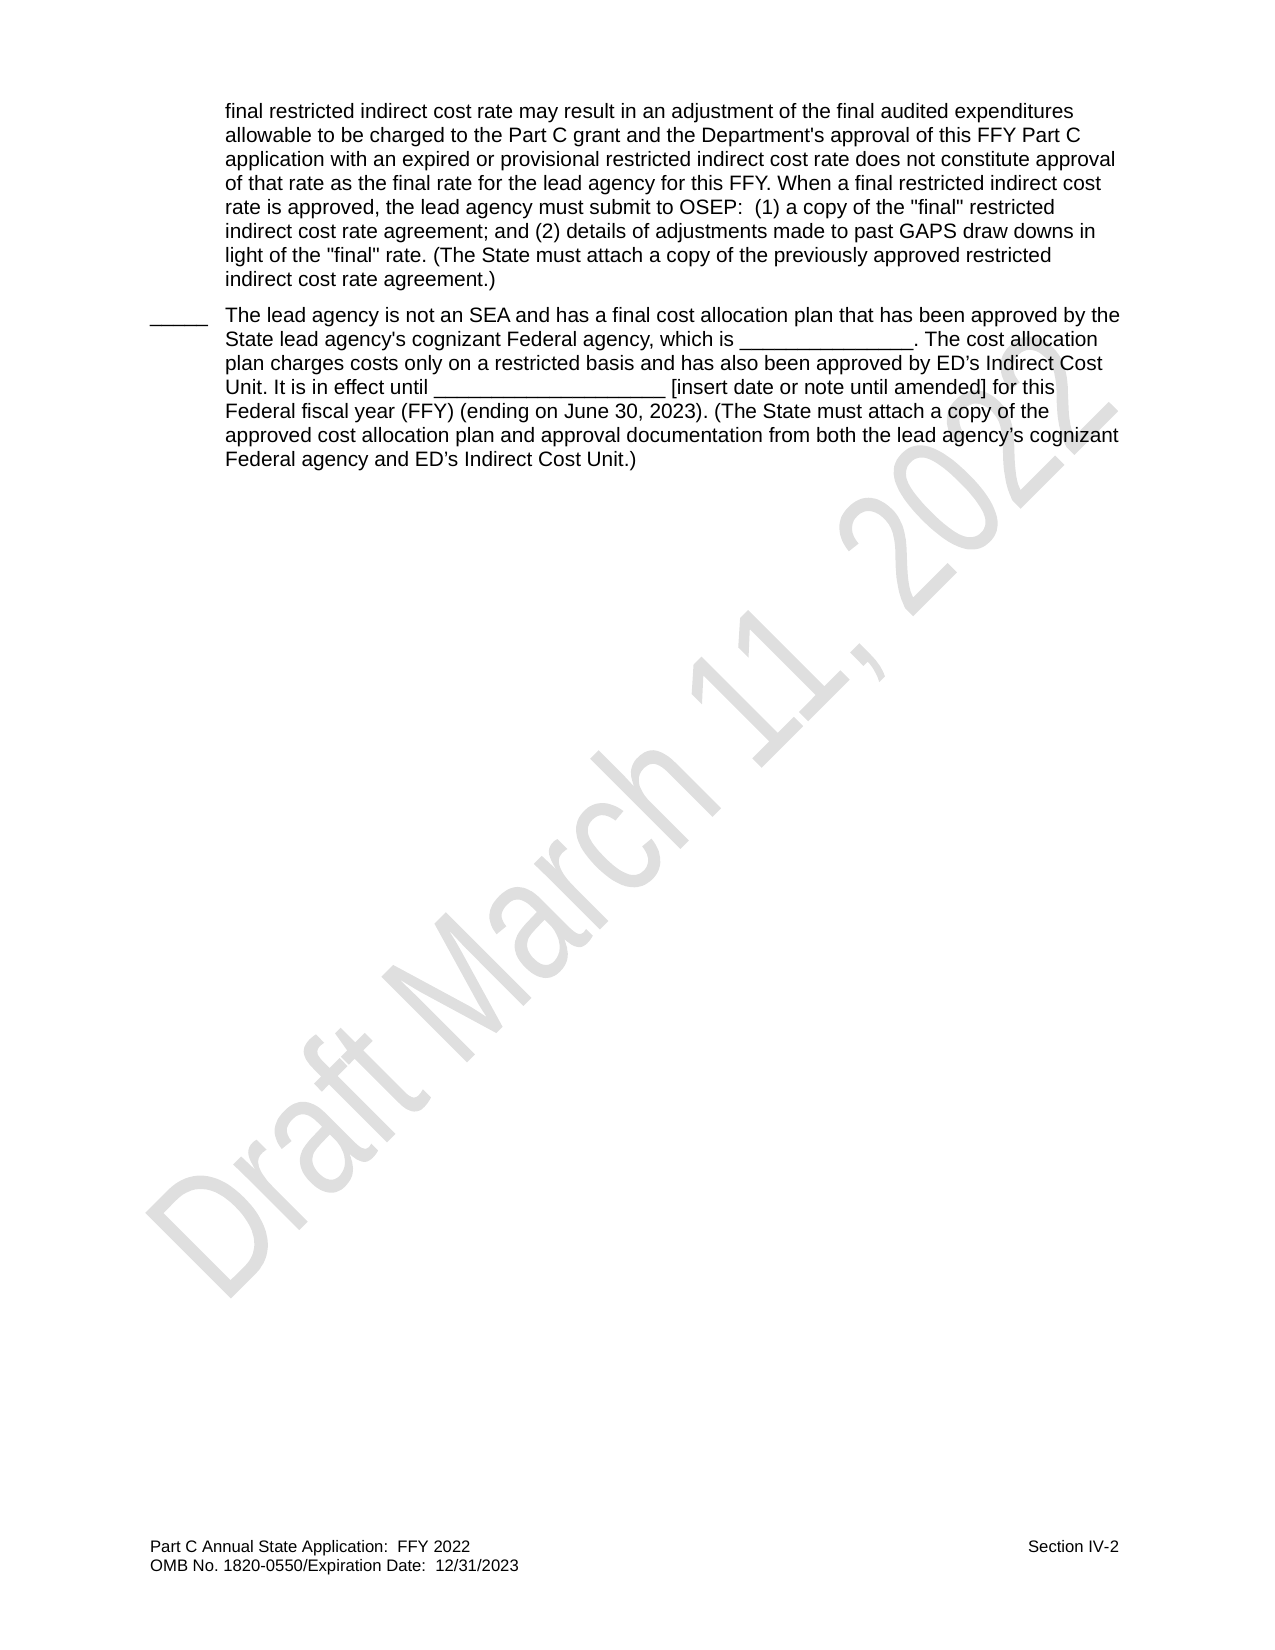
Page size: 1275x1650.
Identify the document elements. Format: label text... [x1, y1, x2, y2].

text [150, 99, 1125, 291]
text _____ The lead agency is not an SEA and has a final cost allocation plan that has been approved by the State lead agency's cognizant Federal agency, which is _______________. The cost allocation plan charges costs only on a restricted basis and has also been approved by ED’s Indirect Cost Unit. It is in effect until ____________________ [insert date or note until amended] for this Federal fiscal year (FFY) (ending on June 30, 2023). (The State must attach a copy of the approved cost allocation plan and approval documentation from both the lead agency’s cognizant Federal agency and ED’s Indirect Cost Unit.) [150, 303, 1125, 471]
